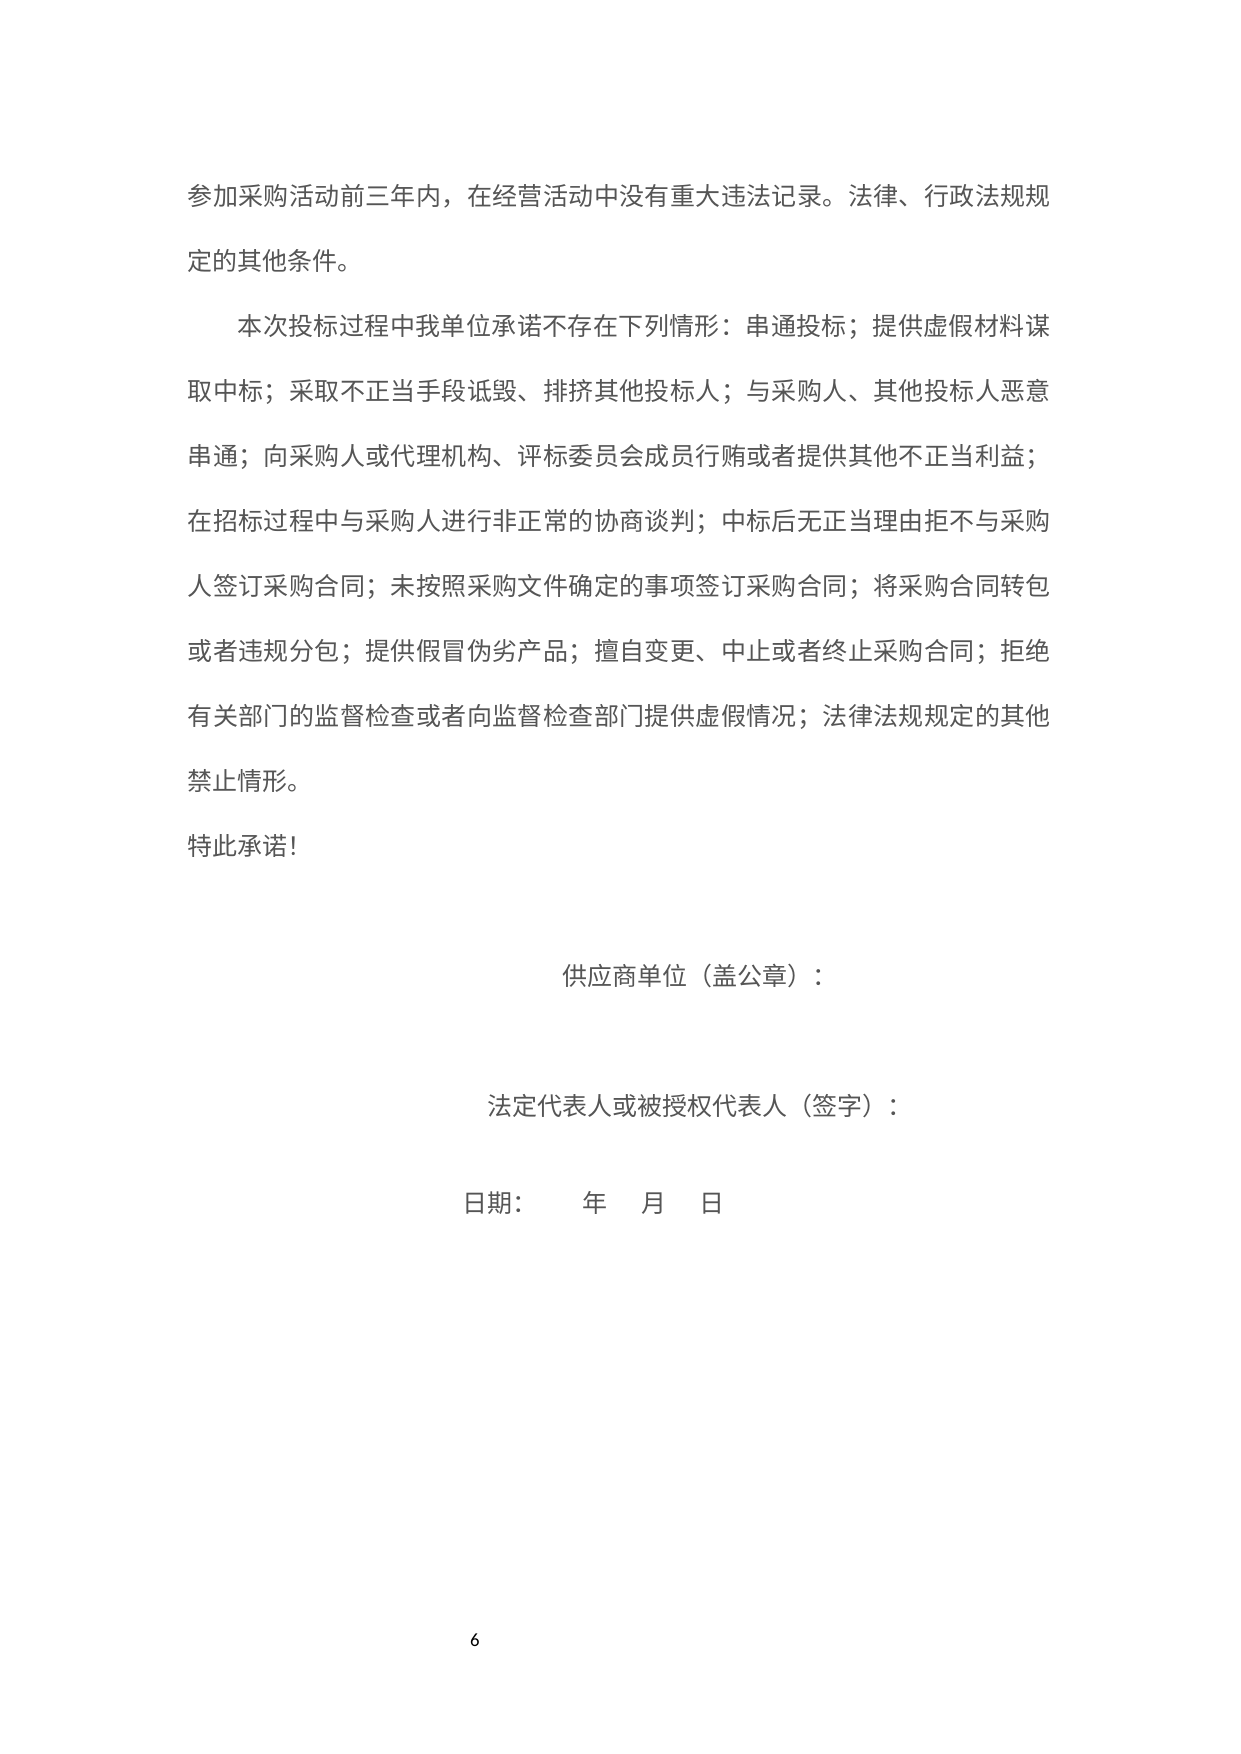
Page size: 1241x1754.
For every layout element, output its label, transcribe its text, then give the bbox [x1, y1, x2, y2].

list 日期： 年 月 日 [187, 1169, 1053, 1234]
list 特此承诺！ [187, 812, 1053, 877]
list 法定代表人或被授权代表人（签字）： [187, 1072, 1053, 1137]
list 本次投标过程中我单位承诺不存在下列情形：串通投标；提供虚假材料谋取中标；采取不正当手段诋毁、排挤其他投标人；与采购人、其他投标人恶意串通；向采购人或代理机构、评标委员会成员行贿或者提供其他不正当利益；在招标过程中与采购人进行非正常的协商谈判；中标后无正当理由拒不与采购人签订采购合同；未按照采购文件确定的事项签订采购合同；将采购合同转包或者违规分包；提供假冒伪劣产品；擅自变更、中止或者终止采购合同；拒绝有关部门的监督检查或者向监督检查部门提供虚假情况；法律法规规定的其他禁止情形。 [187, 292, 1053, 812]
list 供应商单位（盖公章）： [187, 942, 1053, 1007]
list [187, 162, 1053, 292]
